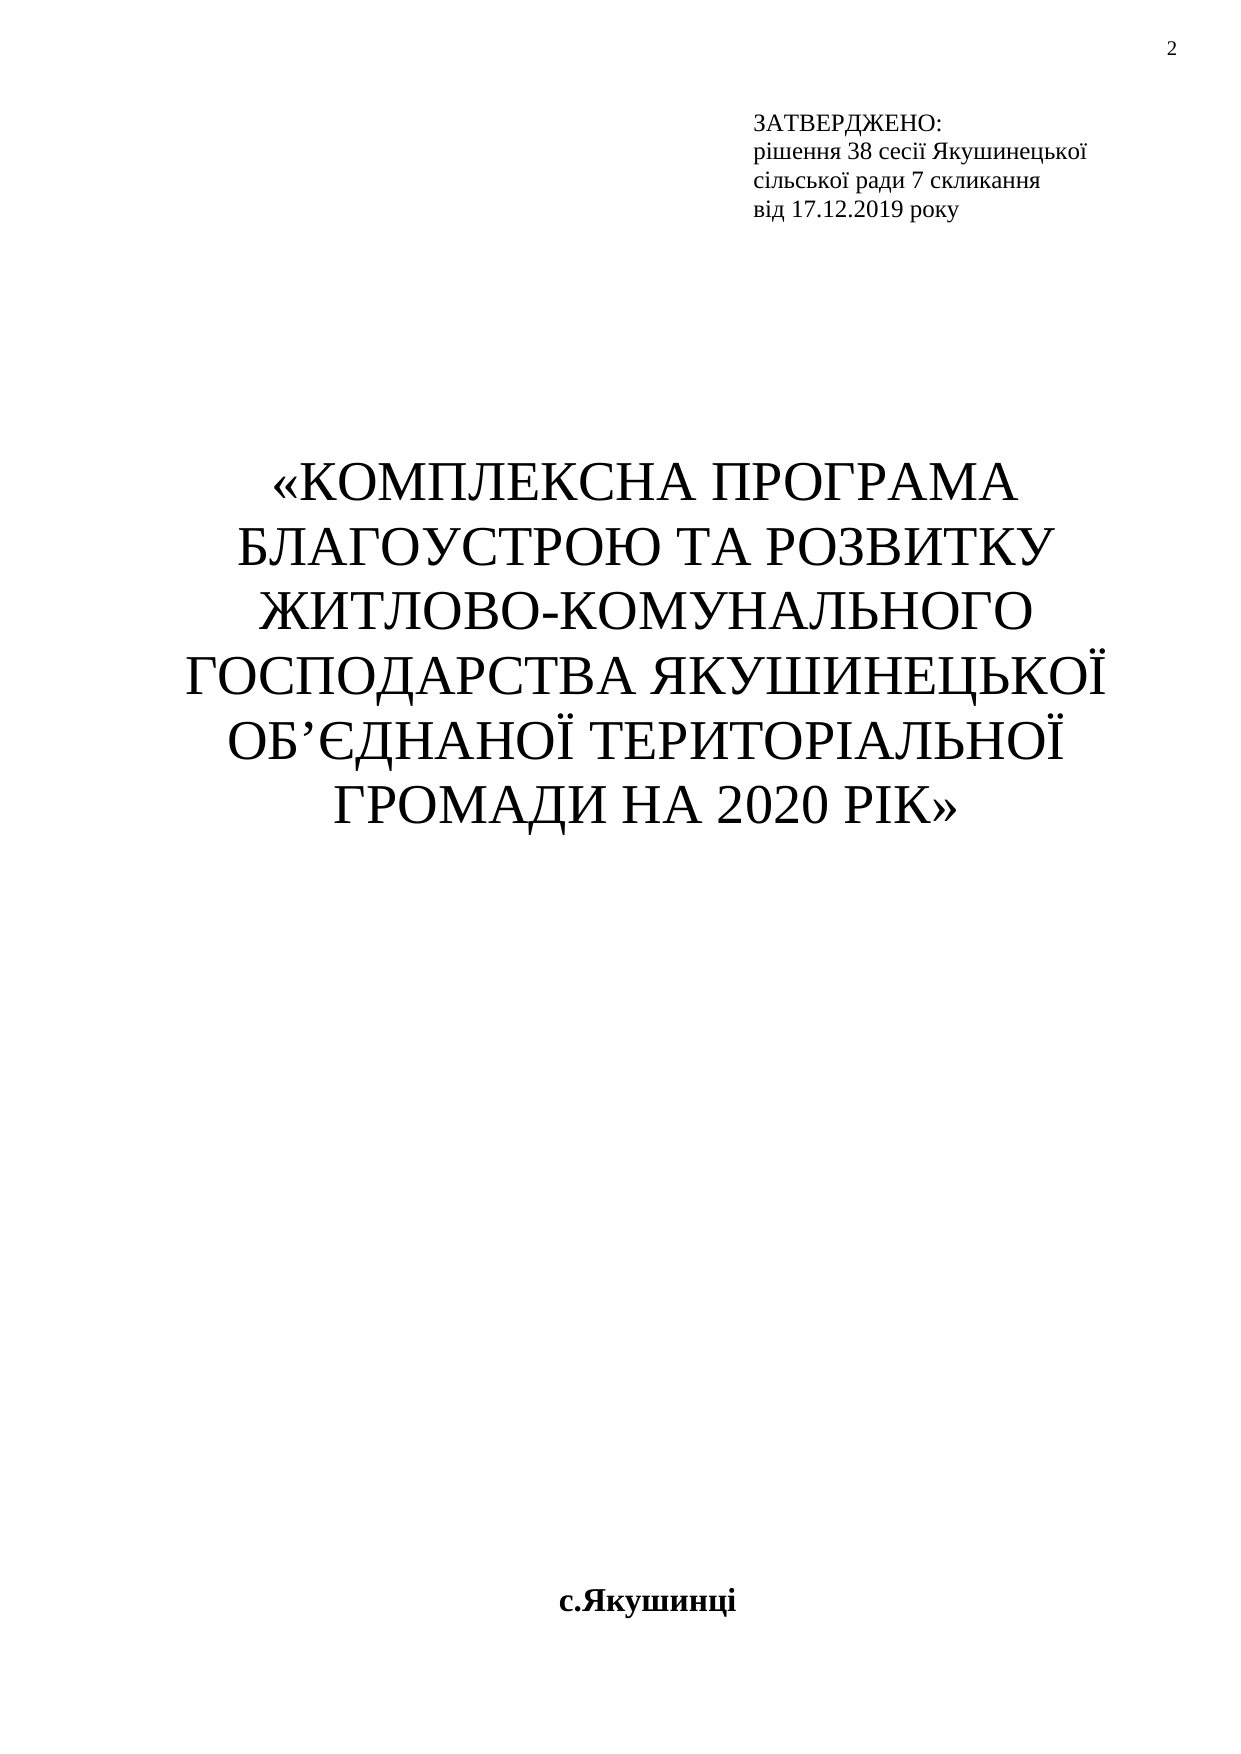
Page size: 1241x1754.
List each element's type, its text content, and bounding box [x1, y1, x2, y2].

text від 17.12.2019 року [753, 194, 1177, 223]
text «КОМПЛЕКСНА ПРОГРАМА БЛАГОУСТРОЮ ТА РОЗВИТКУ ЖИТЛОВО-КОМУНАЛЬНОГО ГОСПОДАРСТВА ЯКУШИНЕЦЬКОЇ ОБ’ЄДНАНОЇ ТЕРИТОРІАЛЬНОЇ ГРОМАДИ НА 2020 РІК» [118, 448, 1177, 836]
text ЗАТВЕРДЖЕНО: рішення 38 сесії Якушинецької [753, 108, 1177, 165]
text сільської ради 7 скликання [753, 165, 1177, 194]
title с.Якушинці [118, 1580, 1177, 1619]
